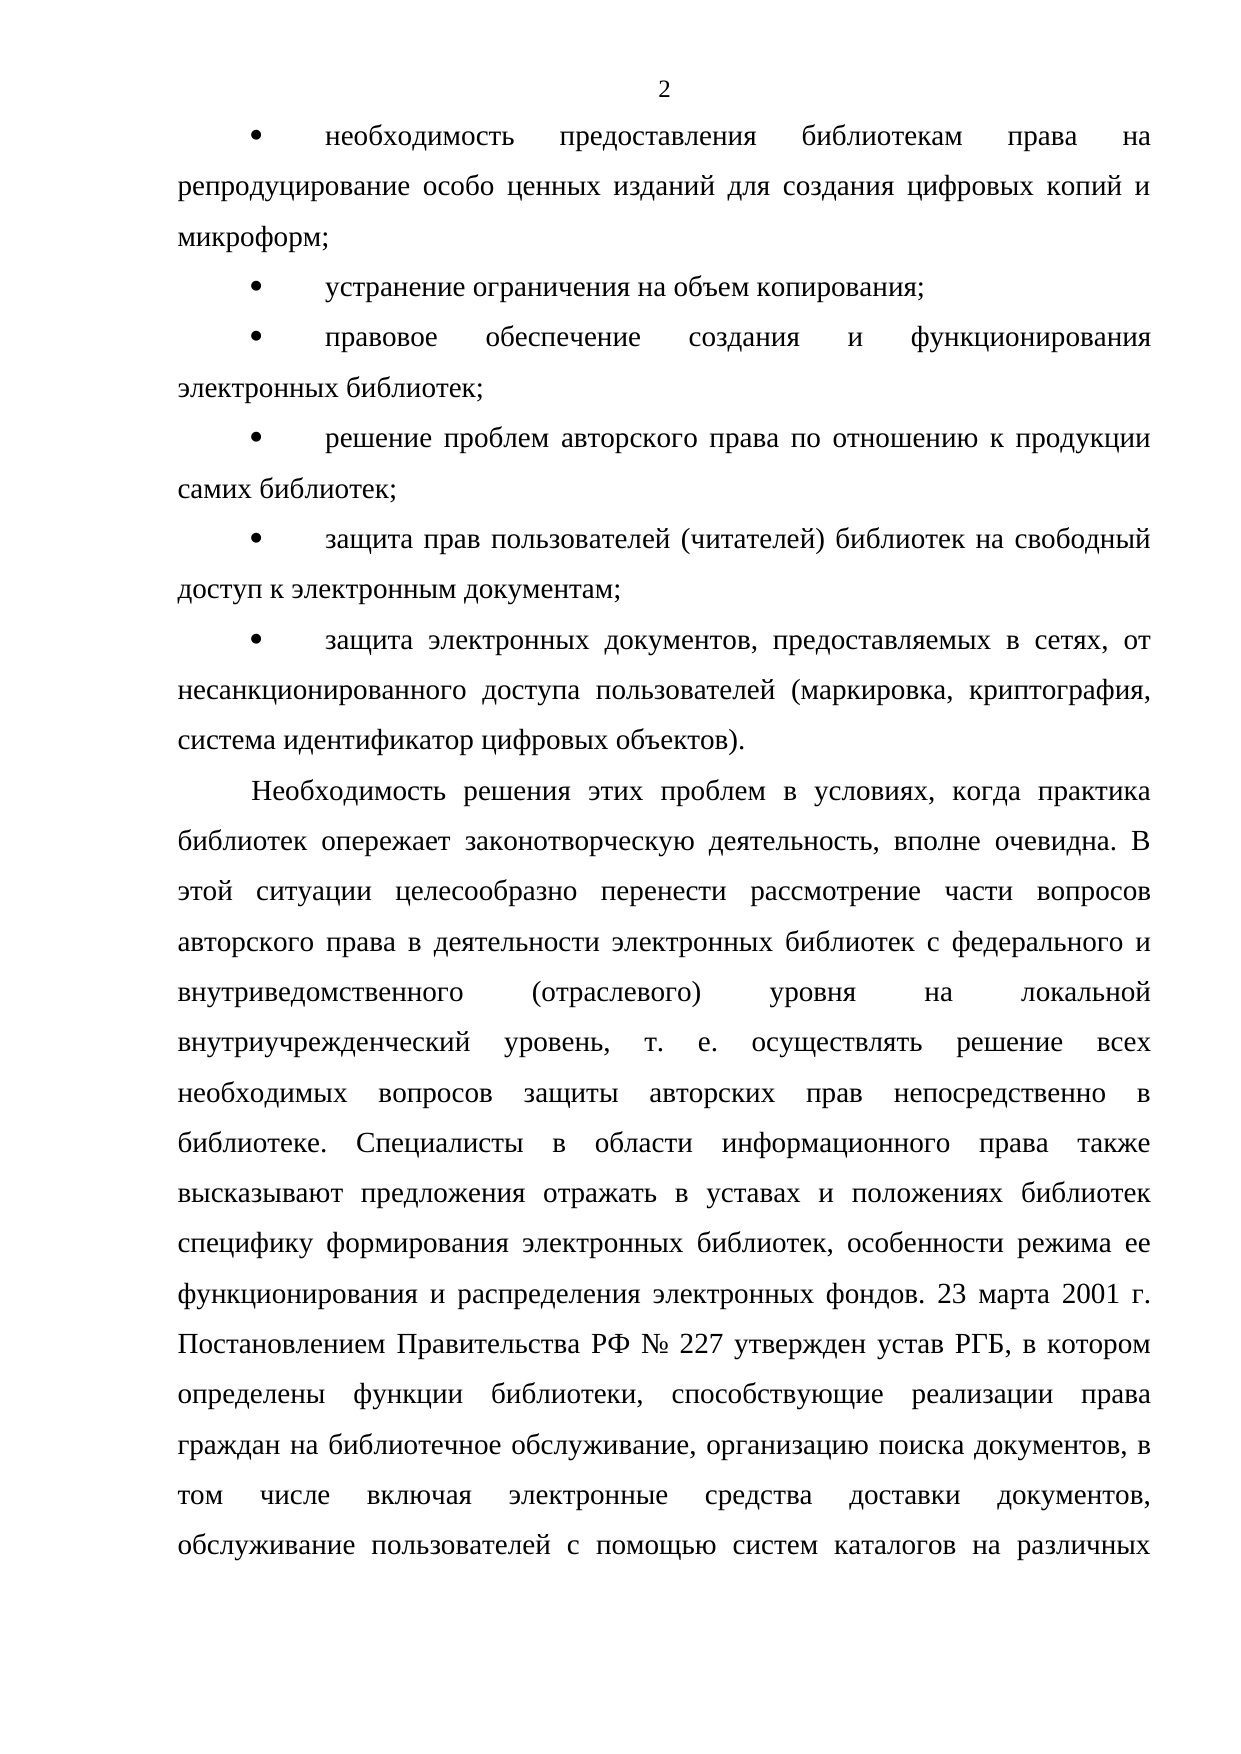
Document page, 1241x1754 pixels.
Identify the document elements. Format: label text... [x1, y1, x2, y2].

list правовое обеспечение создания и функционирования электронных библиотек; [177, 319, 1152, 403]
list устранение ограничения на объем копирования; [177, 269, 1152, 303]
list необходимость предоставления библиотекам права на репродуцирование особо ценных изданий для создания цифровых копий и микроформ; [177, 118, 1152, 252]
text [177, 773, 1152, 1561]
list защита прав пользователей (читателей) библиотек на свободный доступ к электронным документам; [177, 521, 1152, 605]
list решение проблем авторского права по отношению к продукции самих библиотек; [177, 420, 1152, 504]
list защита электронных документов, предоставляемых в сетях, от несанкционированного доступа пользователей (маркировка, криптография, система идентификатор цифровых объектов). [177, 622, 1152, 756]
